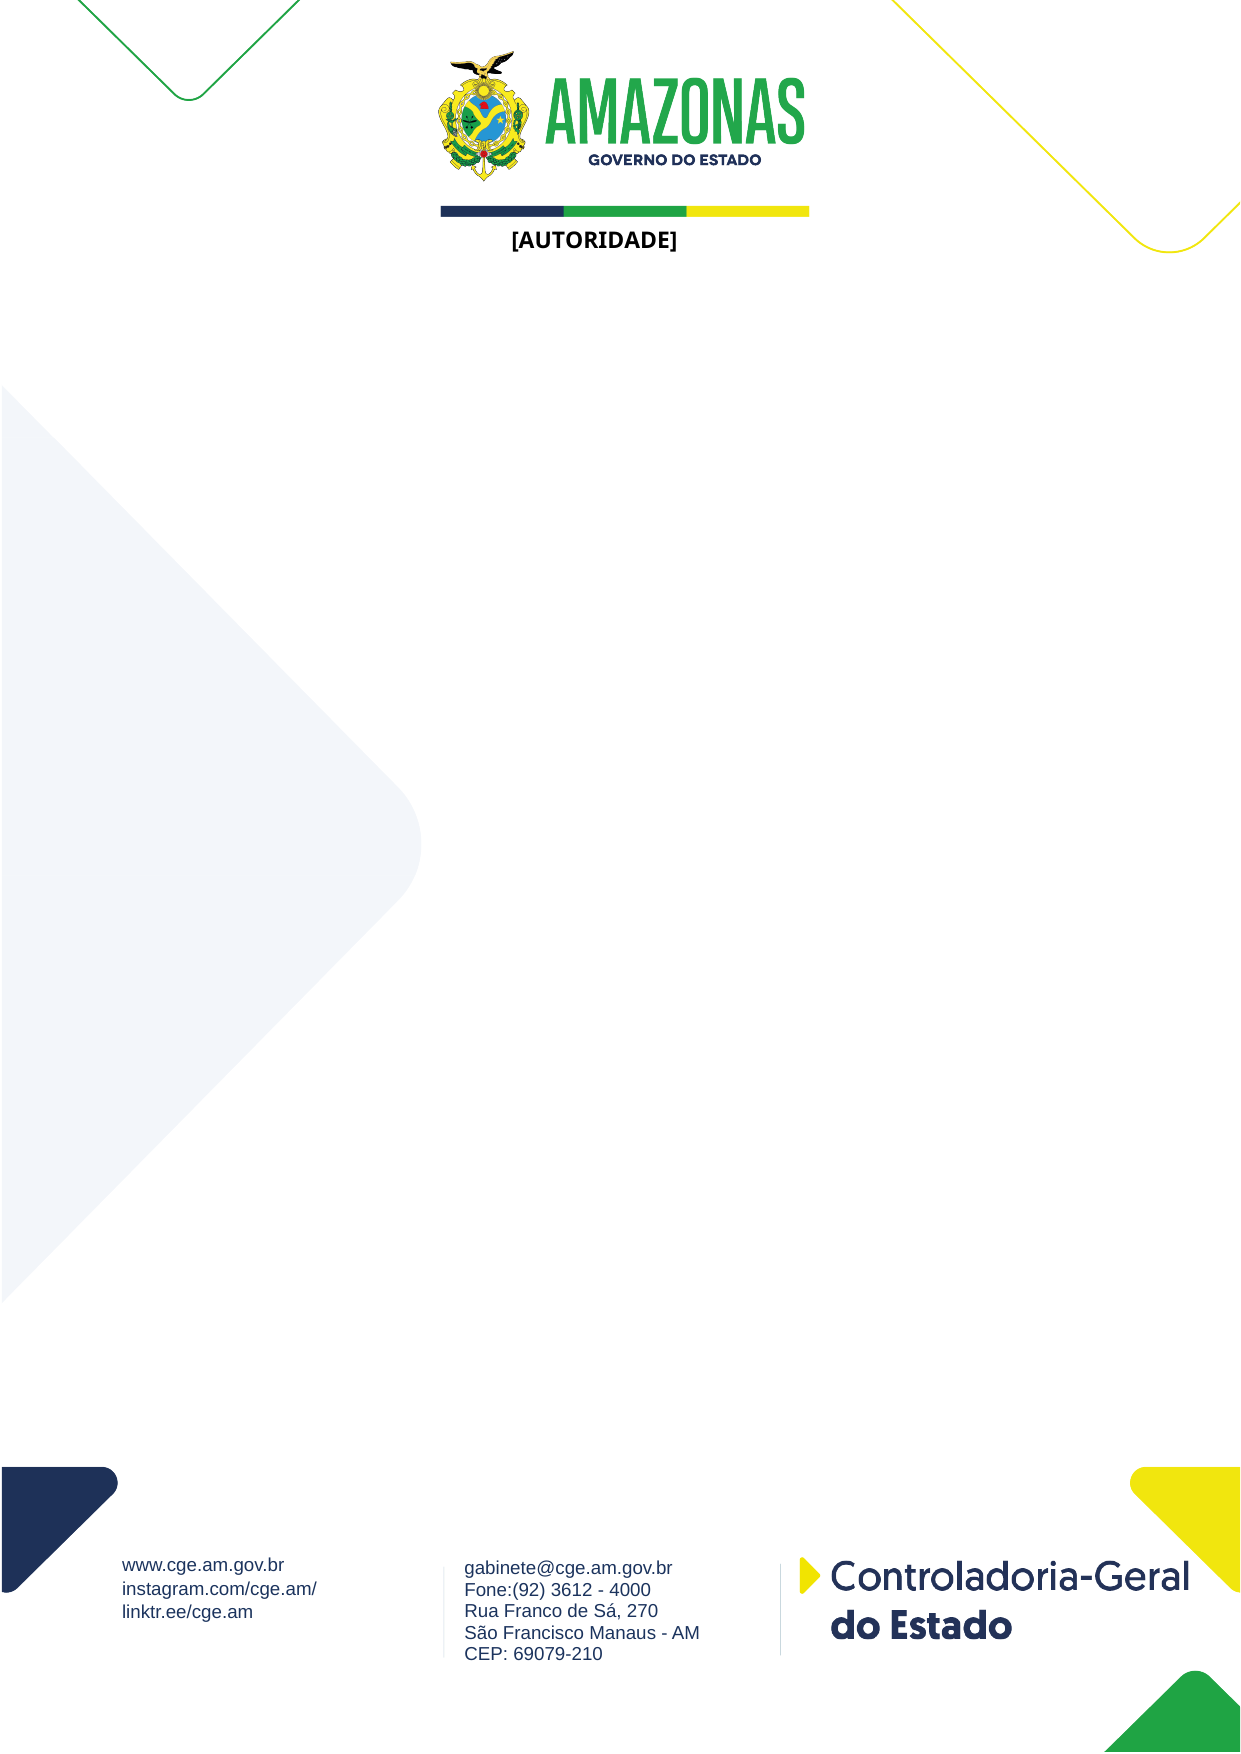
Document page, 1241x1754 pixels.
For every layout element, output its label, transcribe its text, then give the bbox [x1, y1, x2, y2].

text [AUTORIDADE] [284, 224, 904, 256]
picture [1, 0, 1241, 1752]
